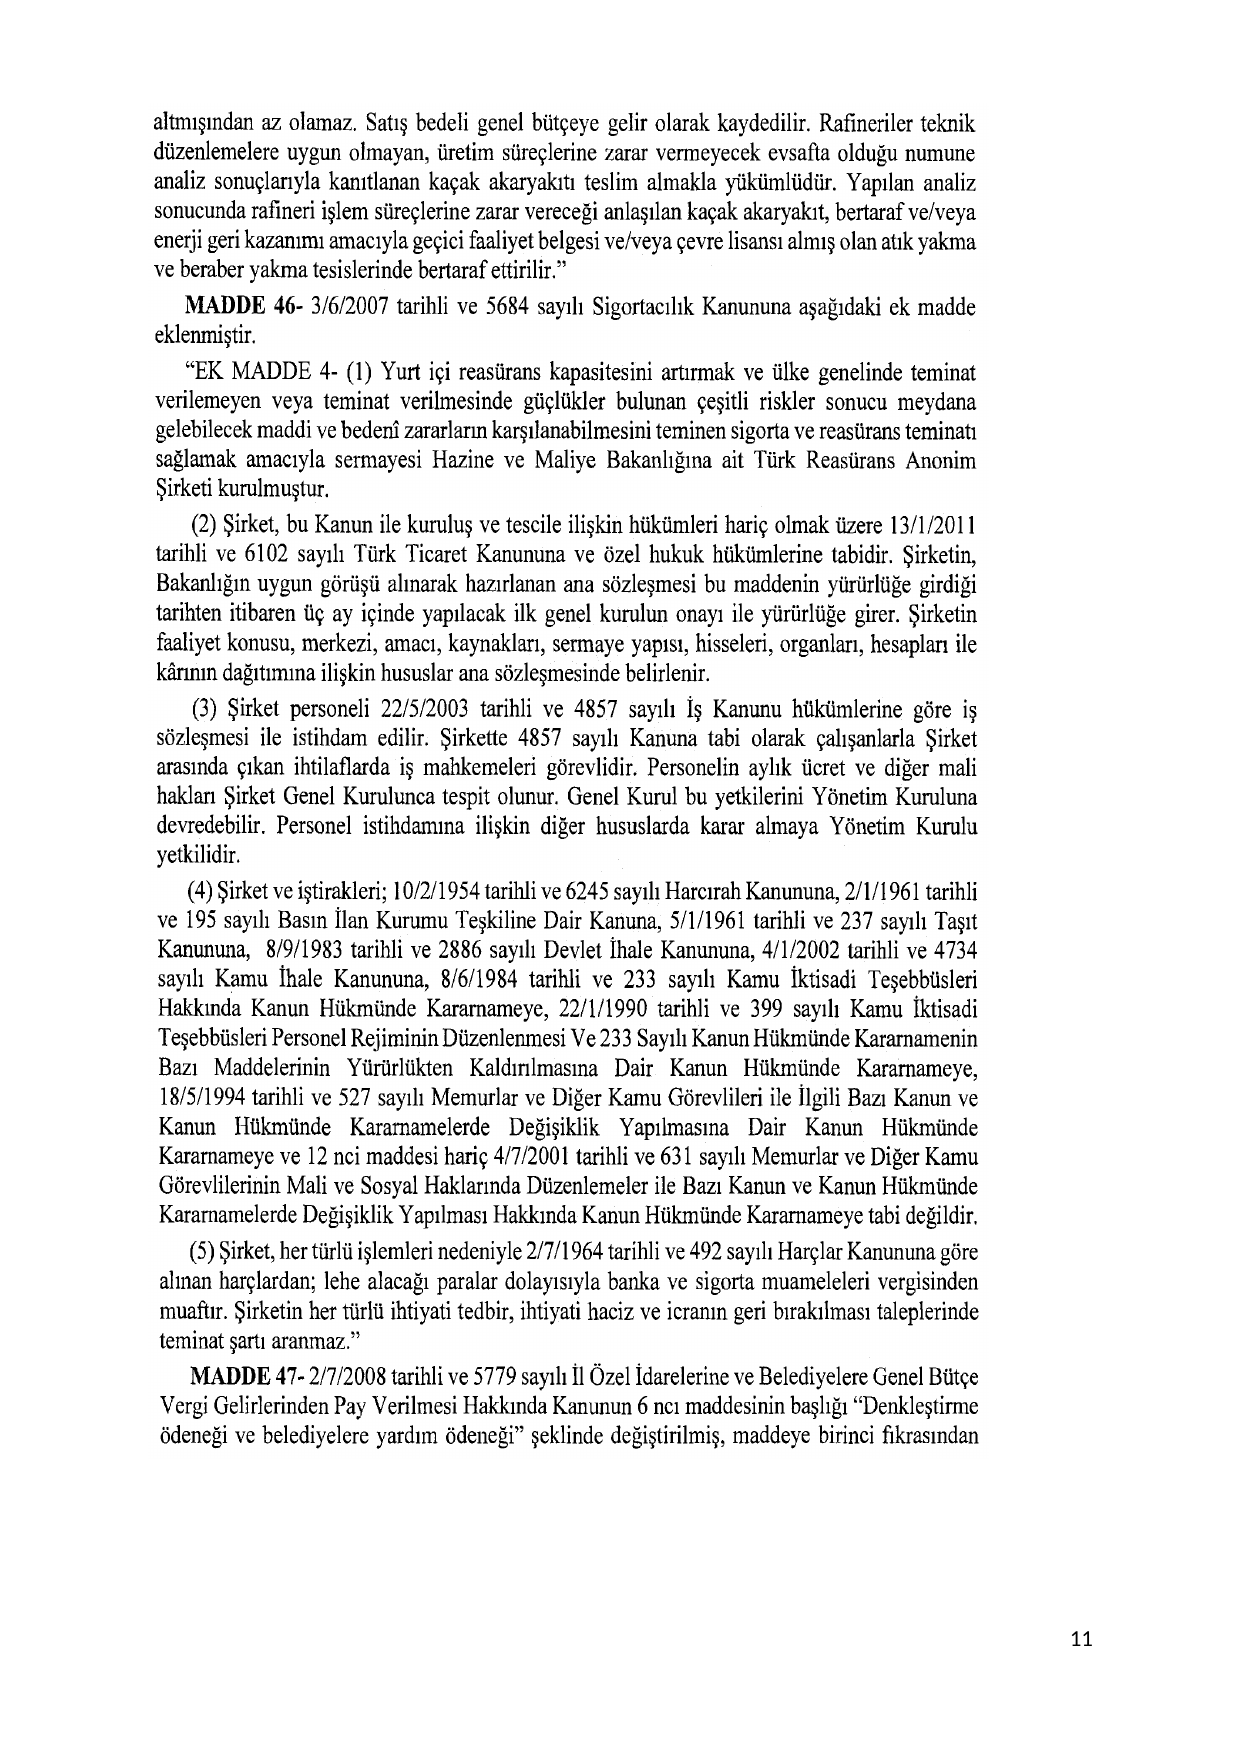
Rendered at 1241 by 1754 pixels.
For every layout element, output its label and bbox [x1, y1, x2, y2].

picture [147, 103, 990, 1459]
